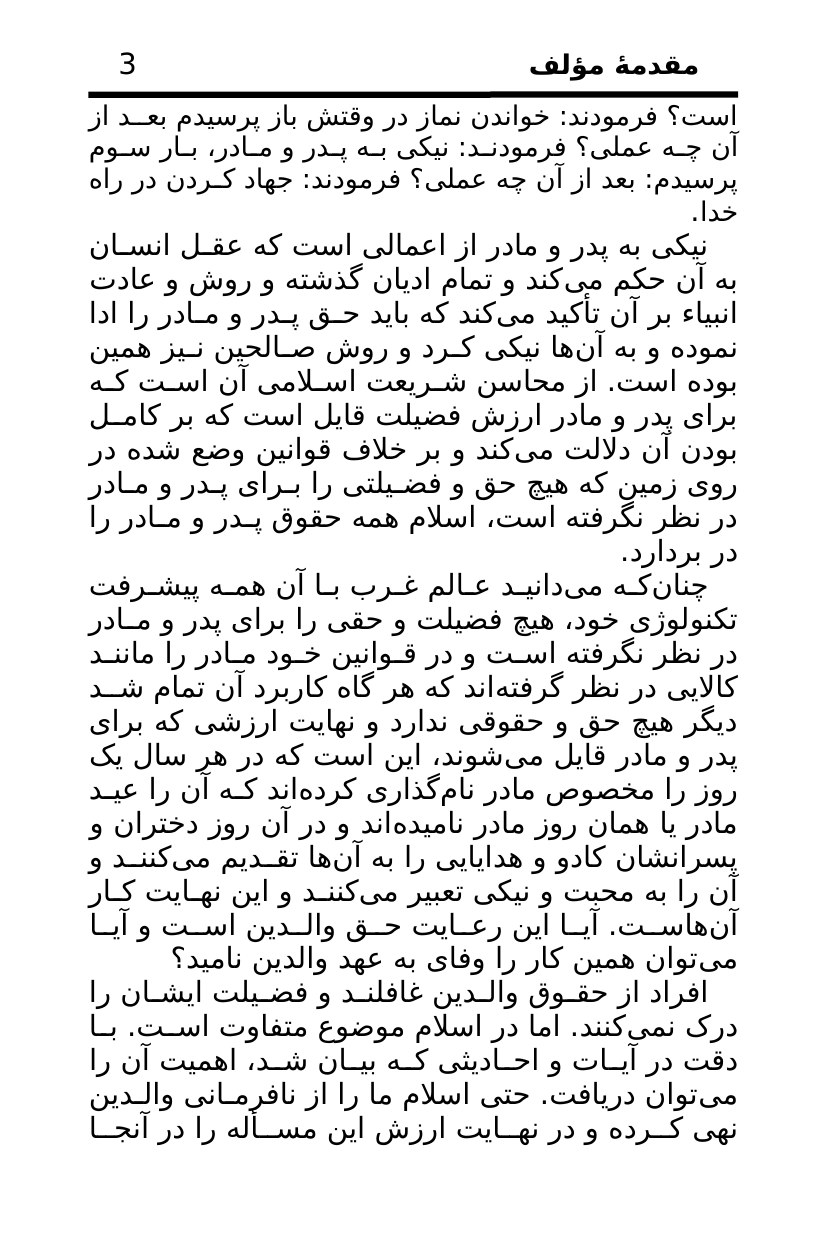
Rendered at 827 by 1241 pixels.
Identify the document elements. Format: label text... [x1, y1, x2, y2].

text نیکی به پدر و مادر از اعمالی است که عقل انسان به آن حکم می‌کند و تمام ادیان گذشته و روش و عادت انبیاء بر آن تأکید می‌کند که باید حق پدر و مادر را ادا نموده و به آن‌ها نیکی کرد و روش صالحین نیز همین بوده است. از محاسن شریعت اسلامی آن است که برای پدر و مادر ارزش فضیلت قایل است که بر کامل بودن آن دلالت می‌کند و بر خلاف قوانین وضع شده در روی زمین که هیچ حق و فضیلتی را برای پدر و مادر در نظر نگرفته است، اسلام همه حقوق پدر و مادر را در بردارد. [89, 229, 738, 568]
text چنان‌که می‌دانید عالم غرب با آن همه پیشرفت تکنولوژی خود، هیچ فضیلت و حقی را برای پدر و مادر در نظر نگرفته است و در قوانین خود مادر را مانند کالایی در نظر گرفته‌اند که هر گاه کاربرد آن تمام شد دیگر هیچ حق و حقوقی ندارد و نهایت ارزشی که برای پدر و مادر قایل می‌شوند، این است که در هر سال یک روز را مخصوص مادر نام‌گذاری کرده‌اند که آن را عید مادر یا همان روز مادر نامیده‌اند و در آن روز دختران و پسرانشان کادو و هدایایی را به آن‌ها تقدیم می‌کنند و آن را به محبت و نیکی تعبیر می‌کنند و این نهایت کار آن‌هاست. آیا این رعایت حق والدین است و آیا می‌توان همین کار را وفای به عهد والدین نامید؟ [89, 568, 738, 976]
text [89, 976, 738, 1146]
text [89, 100, 738, 229]
